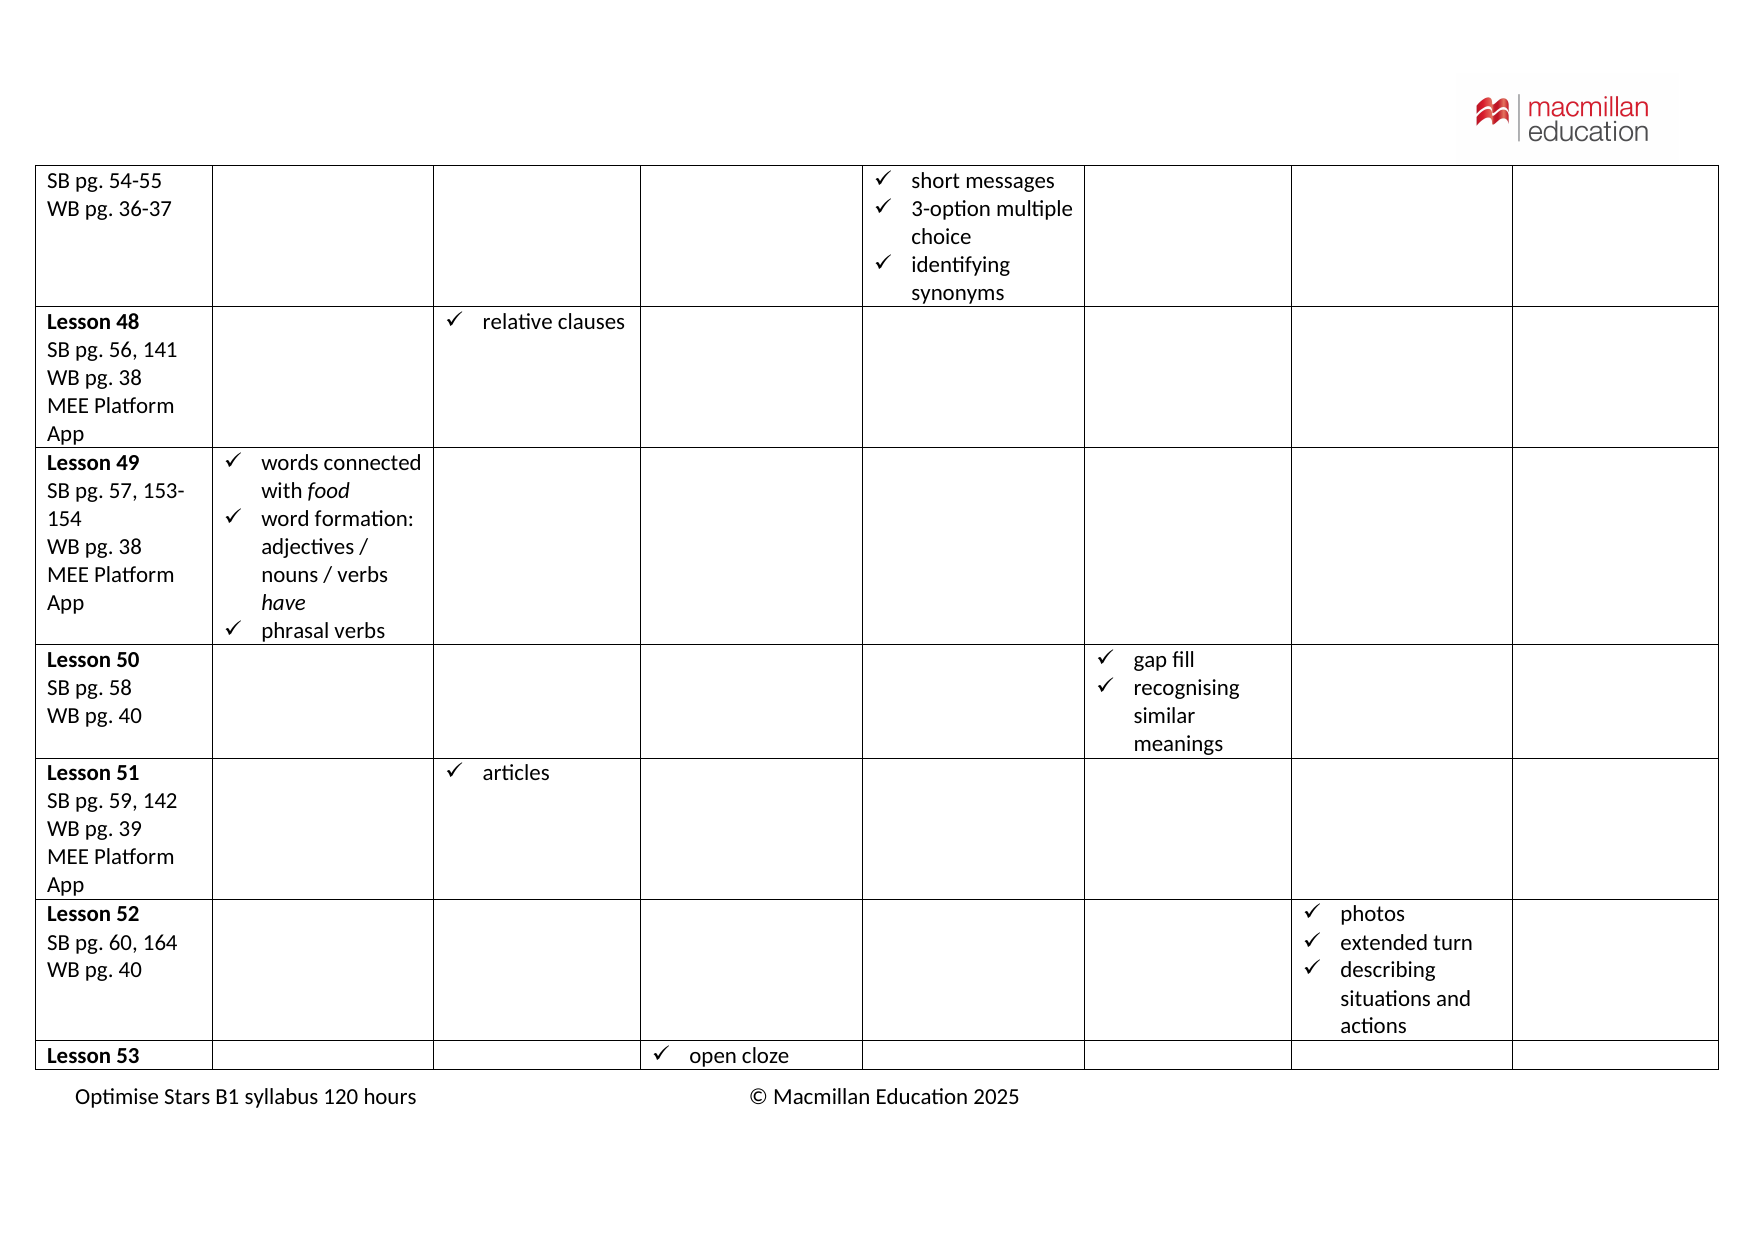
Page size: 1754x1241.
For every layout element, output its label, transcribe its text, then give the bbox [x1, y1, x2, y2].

table_cell photos extended turn describing situations and actions [1292, 900, 1512, 1040]
table_cell words connected with food word formation: adjectives / nouns / verbs have phrasal verbs [213, 448, 433, 644]
table_cell gap fill recognising similar meanings [1085, 645, 1291, 757]
table_cell [641, 759, 862, 898]
table_cell [434, 645, 640, 757]
table_cell [641, 307, 862, 447]
table_cell [1085, 1041, 1291, 1069]
table_cell [863, 759, 1084, 898]
table_cell [1292, 166, 1512, 306]
table_cell [641, 166, 862, 306]
table_cell [641, 448, 862, 644]
table_cell Lesson 48 SB pg. 56, 141 WB pg. 38 MEE Platform App [36, 307, 212, 447]
table_cell [1513, 307, 1718, 447]
table_cell [1292, 759, 1512, 898]
table_cell [213, 166, 433, 306]
table_cell [213, 645, 433, 757]
table_cell [641, 900, 862, 1040]
table_cell [1085, 307, 1291, 447]
table_cell [863, 448, 1084, 644]
table_cell [1085, 900, 1291, 1040]
table_cell Lesson 50 SB pg. 58 WB pg. 40 [36, 645, 212, 757]
table_cell Lesson 49 SB pg. 57, 153-154 WB pg. 38 MEE Platform App [36, 448, 212, 644]
table_cell [213, 307, 433, 447]
table_cell [434, 900, 640, 1040]
table_cell [1085, 448, 1291, 644]
table_cell [1513, 448, 1718, 644]
table_cell [1292, 645, 1512, 757]
table_cell Lesson 52 SB pg. 60, 164 WB pg. 40 [36, 900, 212, 1040]
table_cell [213, 1041, 433, 1069]
picture [1455, 73, 1679, 165]
table_cell articles [434, 759, 640, 898]
table_cell [434, 1041, 640, 1069]
table_cell [1292, 307, 1512, 447]
table_cell [1085, 759, 1291, 898]
table_cell [863, 900, 1084, 1040]
table_cell [213, 759, 433, 898]
table_cell [1292, 448, 1512, 644]
table_cell [1292, 1041, 1512, 1069]
table_cell [434, 166, 640, 306]
table_cell Lesson 53 SB pg. 61, 154 WB pg. 41 [36, 1041, 212, 1069]
table_cell [1513, 900, 1718, 1040]
table_cell Lesson 51 SB pg. 59, 142 WB pg. 39 MEE Platform App [36, 759, 212, 898]
table_cell [434, 448, 640, 644]
table_cell [213, 900, 433, 1040]
table_cell relative clauses [434, 307, 640, 447]
table_cell Lesson 47 SB pg. 54-55 WB pg. 36-37 [36, 166, 212, 306]
table_cell [863, 307, 1084, 447]
table_cell [1085, 166, 1291, 306]
table_cell [863, 645, 1084, 757]
table_cell [641, 645, 862, 757]
table_cell open cloze collocations [641, 1041, 862, 1069]
table_cell [1513, 759, 1718, 898]
table_cell [863, 1041, 1084, 1069]
table_cell notices short messages 3-option multiple choice identifying synonyms [863, 166, 1084, 306]
table_cell [1513, 166, 1718, 306]
table_cell [1513, 645, 1718, 757]
table_cell [1513, 1041, 1718, 1069]
